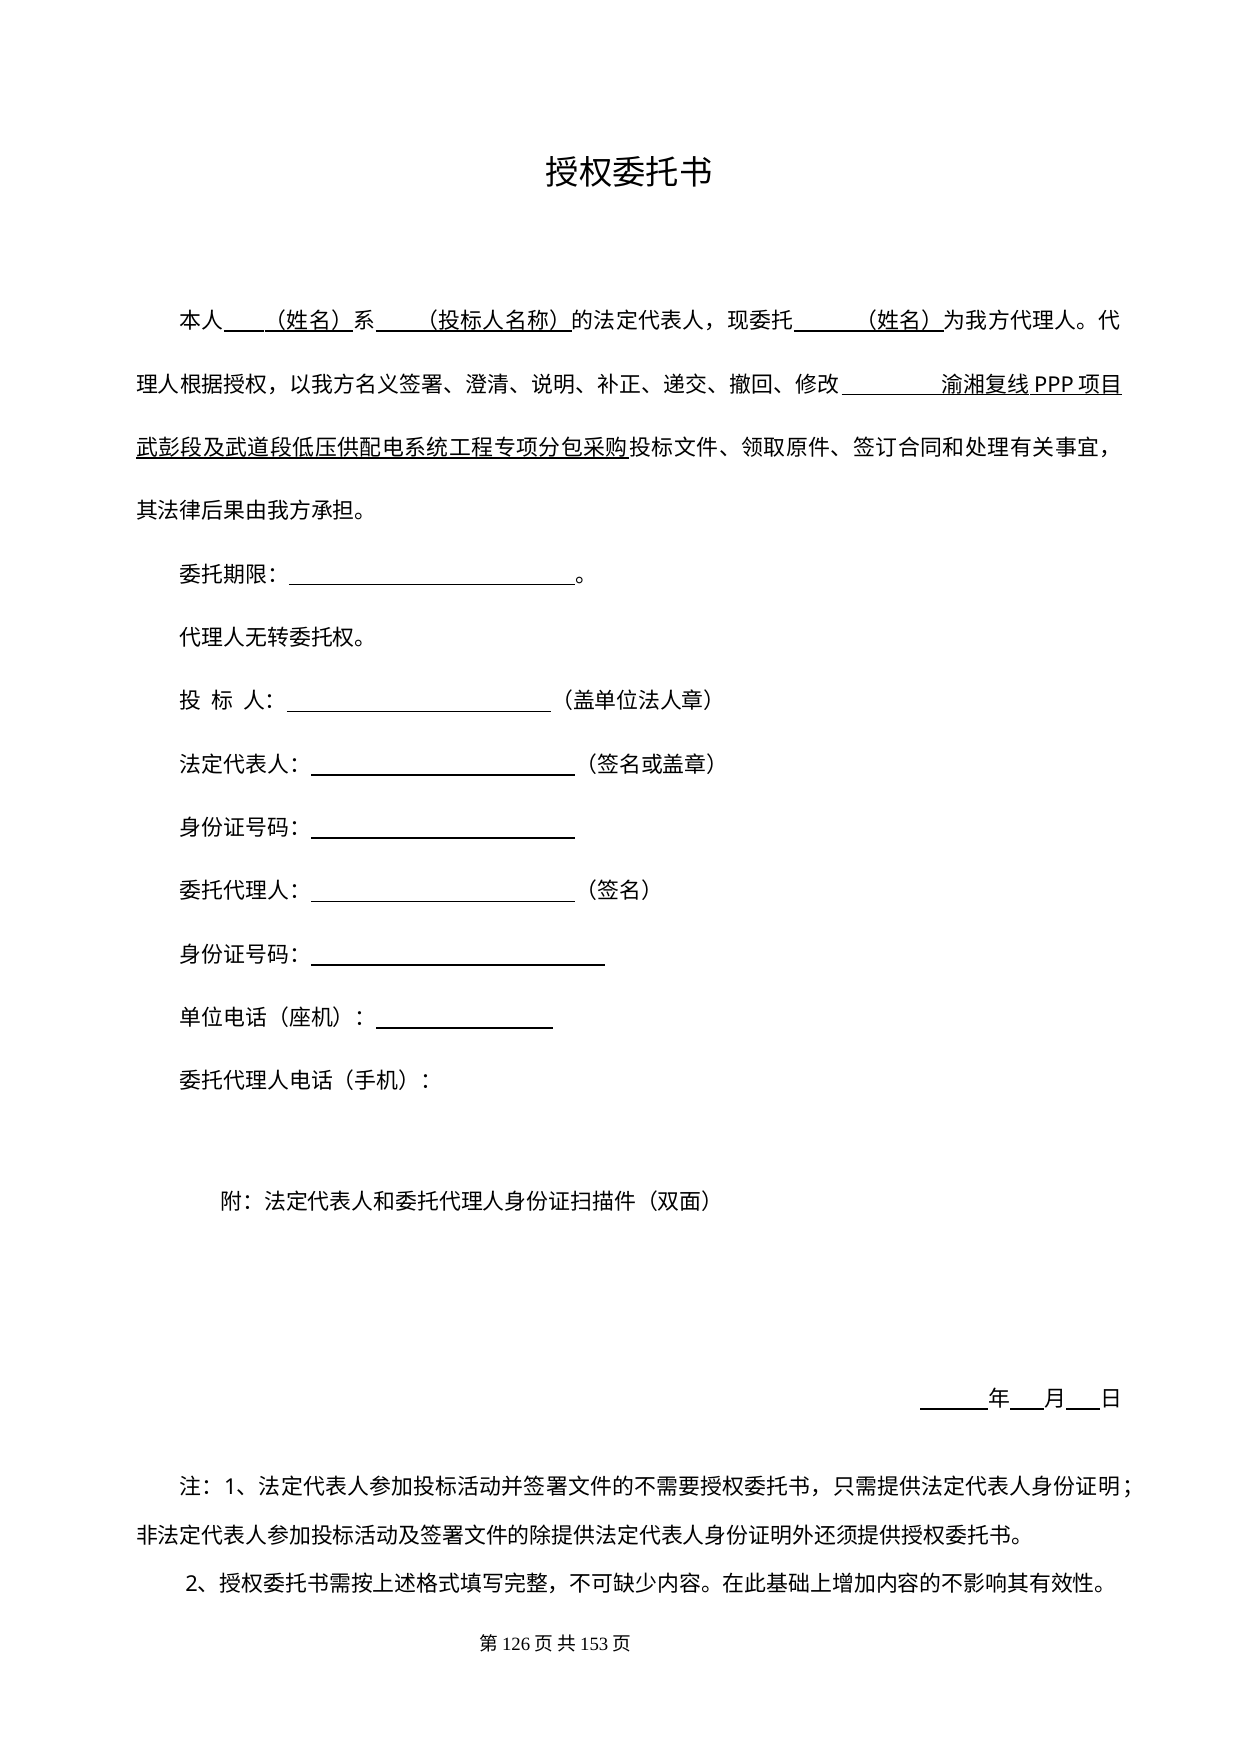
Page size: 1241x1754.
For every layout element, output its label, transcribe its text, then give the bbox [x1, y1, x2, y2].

text 委托代理人： （签名） [136, 873, 1122, 905]
text 身份证号码： [136, 937, 1122, 968]
text 注：1、法定代表人参加投标活动并签署文件的不需要授权委托书，只需提供法定代表人身份证明；非法定代表人参加投标活动及签署文件的除提供法定代表人身份证明外还须提供授权委托书。 [136, 1469, 1122, 1550]
text 委托代理人电话（手机）： [136, 1063, 1122, 1095]
text 年 月 日 [136, 1381, 1122, 1413]
text 法定代表人： （签名或盖章） [136, 747, 1122, 778]
text 本人 （姓名）系 （投标人名称）的法定代表人，现委托 （姓名）为我方代理人。代理人根据授权，以我方名义签署、澄清、说明、补正、递交、撤回、修改 渝湘复线PPP项目武彭段及武道段低压供配电系统工程专项分包采购投标文件、领取原件、签订合同和处理有关事宜， 其法律后果由我方承担。 [136, 303, 1122, 525]
text 授权委托书 [136, 146, 1122, 194]
text 2、授权委托书需按上述格式填写完整，不可缺少内容。在此基础上增加内容的不影响其有效性。 [136, 1566, 1122, 1598]
text 代理人无转委托权。 [136, 620, 1122, 652]
text 附：法定代表人和委托代理人身份证扫描件（双面） [136, 1184, 1122, 1215]
text 身份证号码： [136, 810, 1122, 842]
text 委托期限： 。 [136, 557, 1122, 588]
text 投 标 人： （盖单位法人章） [136, 683, 1122, 715]
text 单位电话（座机）： [136, 1000, 1122, 1032]
